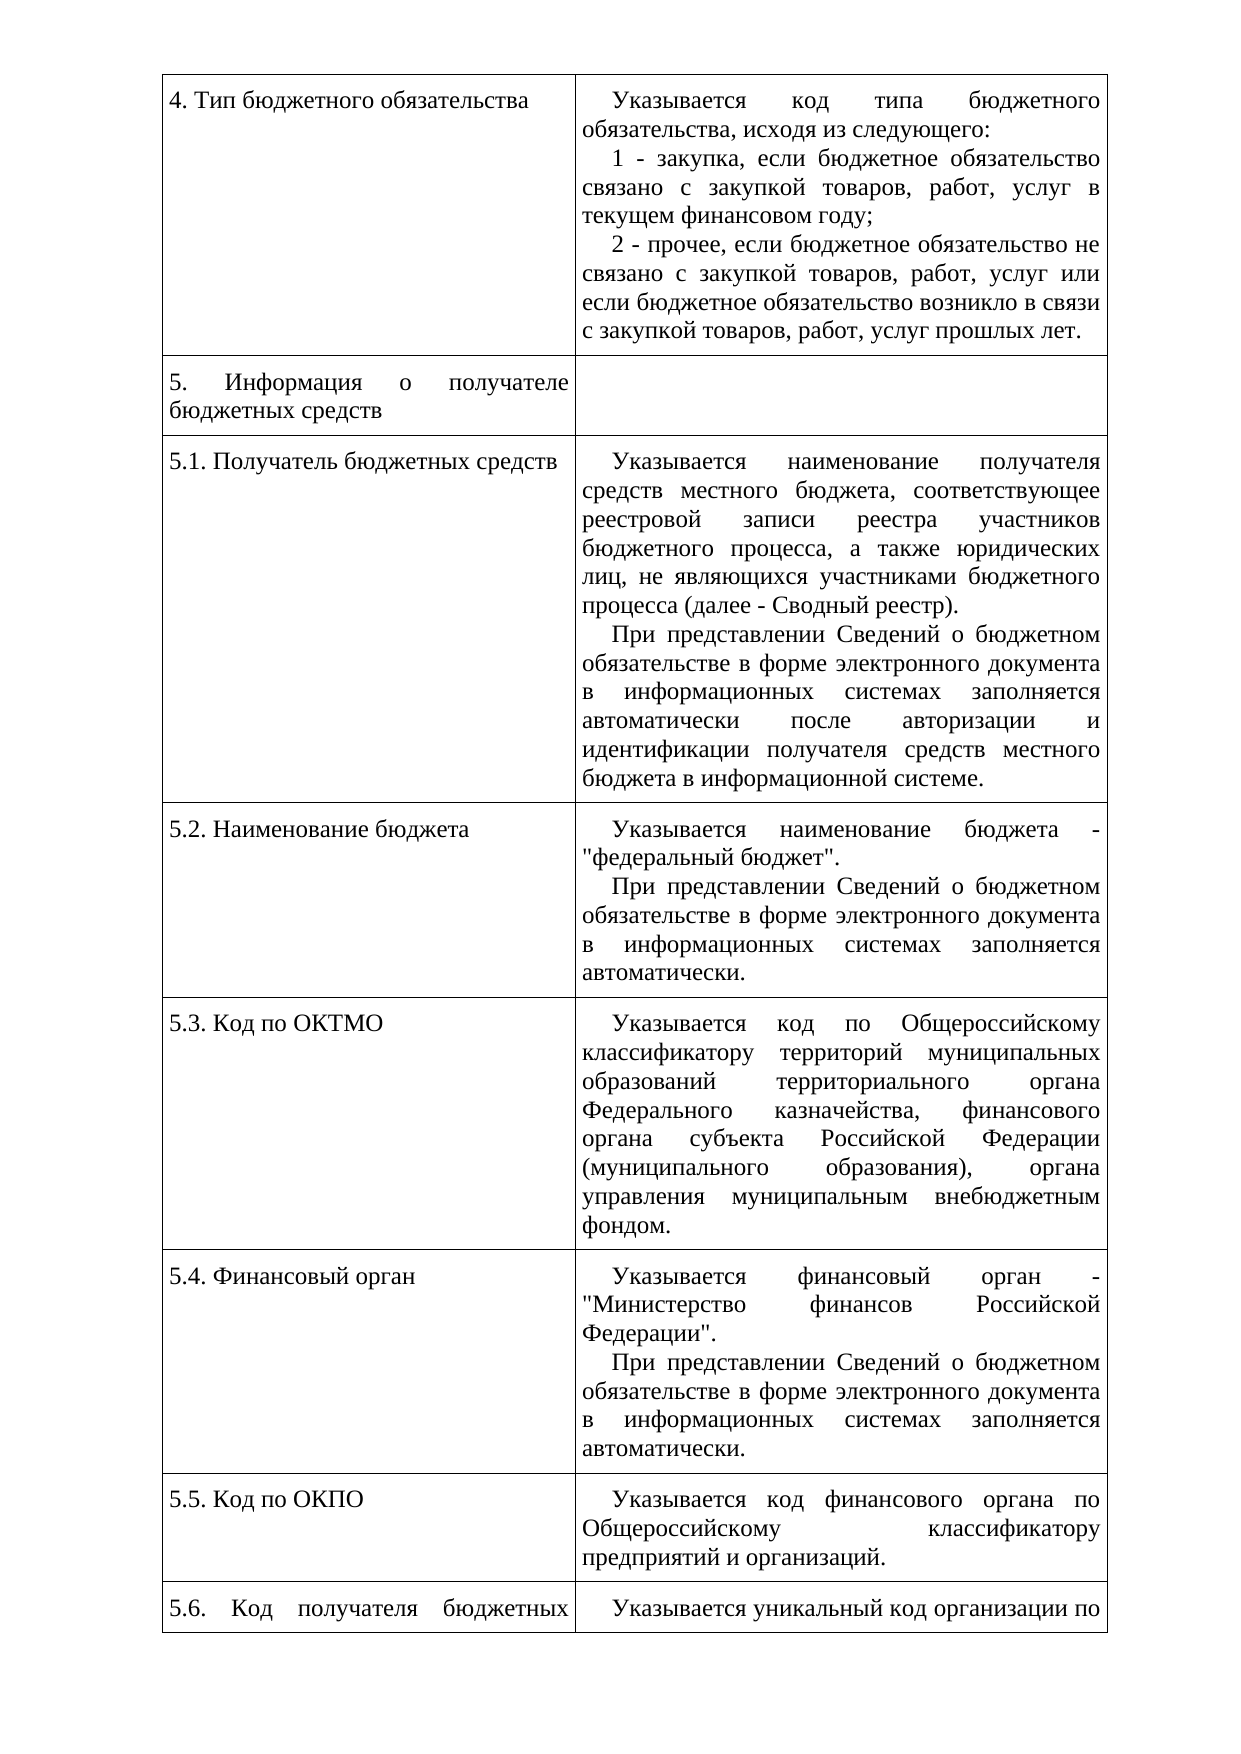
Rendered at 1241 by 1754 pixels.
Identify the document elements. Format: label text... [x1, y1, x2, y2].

table_cell 5. Информация о получателе бюджетных средств [163, 356, 575, 435]
table_cell Указывается наименование бюджета - "федеральный бюджет". При представлении Сведений о бюджетном обязательстве в форме электронного документа в информационных системах заполняется автоматически. [576, 803, 1107, 997]
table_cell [576, 1582, 1107, 1632]
table_cell 5.1. Получатель бюджетных средств [163, 436, 575, 802]
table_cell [163, 1582, 575, 1632]
table_cell Указывается код финансового органа по Общероссийскому классификатору предприятий и организаций. [576, 1474, 1107, 1581]
table_cell Указывается наименование получателя средств местного бюджета, соответствующее реестровой записи реестра участников бюджетного процесса, а также юридических лиц, не являющихся участниками бюджетного процесса (далее - Сводный реестр). При представлении Сведений о бюджетном обязательстве в форме электронного документа в информационных системах заполняется автоматически после авторизации и идентификации получателя средств местного бюджета в информационной системе. [576, 436, 1107, 802]
table_cell Указывается код по Общероссийскому классификатору территорий муниципальных образований территориального органа Федерального казначейства, финансового органа субъекта Российской Федерации (муниципального образования), органа управления муниципальным внебюджетным фондом. [576, 998, 1107, 1249]
table_cell 5.4. Финансовый орган [163, 1250, 575, 1473]
table_cell [576, 356, 1107, 435]
table_cell 5.3. Код по ОКТМО [163, 998, 575, 1249]
table_cell Указывается финансовый орган - "Министерство финансов Российской Федерации". При представлении Сведений о бюджетном обязательстве в форме электронного документа в информационных системах заполняется автоматически. [576, 1250, 1107, 1473]
table_cell Указывается код типа бюджетного обязательства, исходя из следующего: 1 - закупка, если бюджетное обязательство связано с закупкой товаров, работ, услуг в текущем финансовом году; 2 - прочее, если бюджетное обязательство не связано с закупкой товаров, работ, услуг или если бюджетное обязательство возникло в связи с закупкой товаров, работ, услуг прошлых лет. [576, 75, 1107, 355]
table_cell 4. Тип бюджетного обязательства [163, 75, 575, 355]
table_cell 5.5. Код по ОКПО [163, 1474, 575, 1581]
table_cell 5.2. Наименование бюджета [163, 803, 575, 997]
